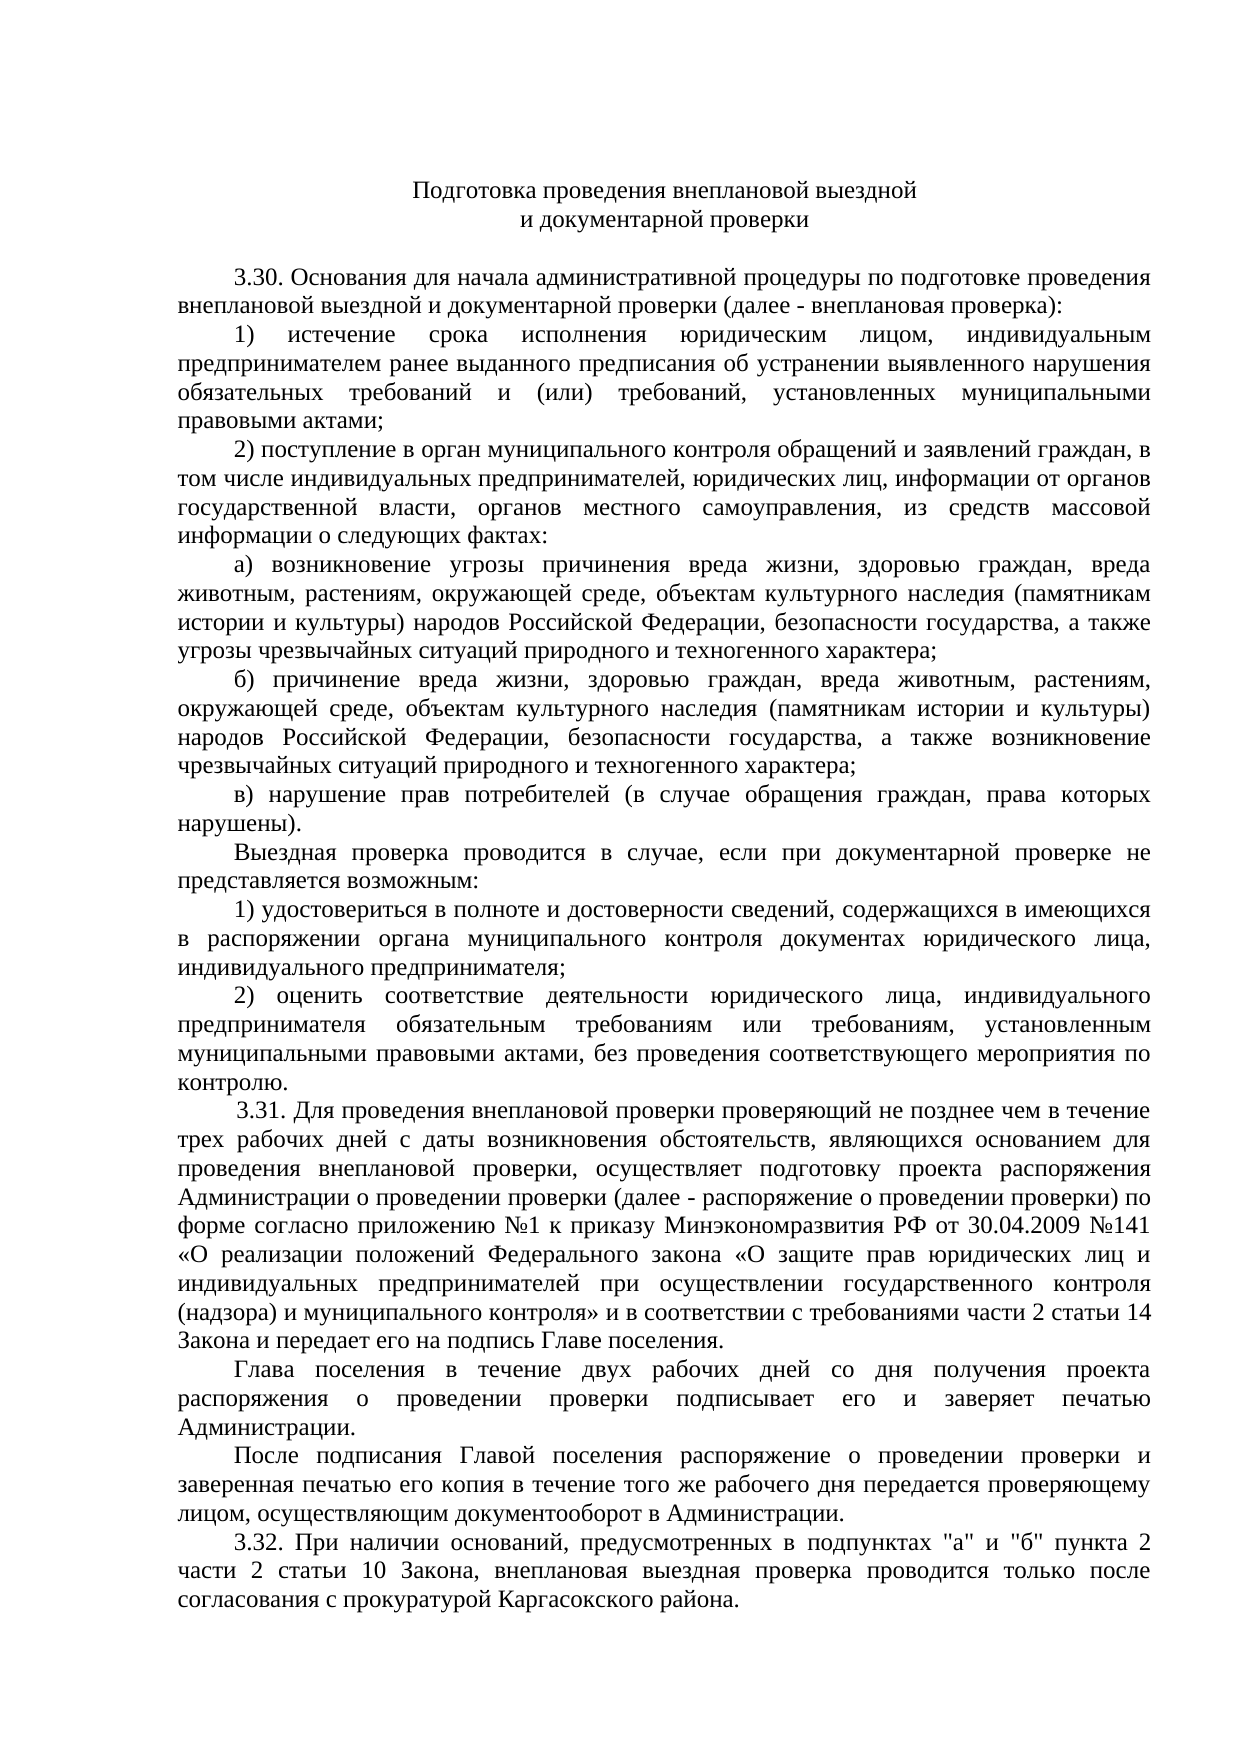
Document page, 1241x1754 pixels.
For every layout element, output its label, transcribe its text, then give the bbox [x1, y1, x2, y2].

text в) нарушение прав потребителей (в случае обращения граждан, права которых нарушены). [177, 779, 1152, 837]
text а) возникновение угрозы причинения вреда жизни, здоровью граждан, вреда животным, растениям, окружающей среде, объектам культурного наследия (памятникам истории и культуры) народов Российской Федерации, безопасности государства, а также угрозы чрезвычайных ситуаций природного и техногенного характера; [177, 549, 1152, 664]
text 2) поступление в орган муниципального контроля обращений и заявлений граждан, в том числе индивидуальных предпринимателей, юридических лиц, информации от органов государственной власти, органов местного самоуправления, из средств массовой информации о следующих фактах: [177, 434, 1152, 549]
text Выездная проверка проводится в случае, если при документарной проверке не представляется возможным: [177, 837, 1152, 894]
text Подготовка проведения внеплановой выездной [177, 176, 1152, 204]
text б) причинение вреда жизни, здоровью граждан, вреда животным, растениям, окружающей среде, объектам культурного наследия (памятникам истории и культуры) народов Российской Федерации, безопасности государства, а также возникновение чрезвычайных ситуаций природного и техногенного характера; [177, 664, 1152, 779]
text Глава поселения в течение двух рабочих дней со дня получения проекта распоряжения о проведении проверки подписывает его и заверяет печатью Администрации. [177, 1354, 1152, 1441]
text После подписания Главой поселения распоряжение о проведении проверки и заверенная печатью его копия в течение того же рабочего дня передается проверяющему лицом, осуществляющим документооборот в Администрации. [177, 1441, 1152, 1527]
text 1) истечение срока исполнения юридическим лицом, индивидуальным предпринимателем ранее выданного предписания об устранении выявленного нарушения обязательных требований и (или) требований, установленных муниципальными правовыми актами; [177, 319, 1152, 434]
text 2) оценить соответствие деятельности юридического лица, индивидуального предпринимателя обязательным требованиям или требованиям, установленным муниципальными правовыми актами, без проведения соответствующего мероприятия по контролю. [177, 981, 1152, 1096]
text 3.30. Основания для начала административной процедуры по подготовке проведения внеплановой выездной и документарной проверки (далее - внеплановая проверка): [177, 262, 1152, 319]
text 3.31. Для проведения внеплановой проверки проверяющий не позднее чем в течение трех рабочих дней с даты возникновения обстоятельств, являющихся основанием для проведения внеплановой проверки, осуществляет подготовку проекта распоряжения Администрации о проведении проверки (далее - распоряжение о проведении проверки) по форме согласно приложению №1 к приказу Минэкономразвития РФ от 30.04.2009 №141 «О реализации положений Федерального закона «О защите прав юридических лиц и индивидуальных предпринимателей при осуществлении государственного контроля (надзора) и муниципального контроля» и в соответствии с требованиями части 2 статьи 14 Закона и передает его на подпись Главе поселения. [177, 1096, 1152, 1354]
text 3.32. При наличии оснований, предусмотренных в подпунктах "а" и "б" пункта 2 части 2 статьи 10 Закона, внеплановая выездная проверка проводится только после согласования с прокуратурой Каргасокского района. [177, 1527, 1152, 1613]
text и документарной проверки [177, 204, 1152, 233]
text 1) удостовериться в полноте и достоверности сведений, содержащихся в имеющихся в распоряжении органа муниципального контроля документах юридического лица, индивидуального предпринимателя; [177, 894, 1152, 981]
